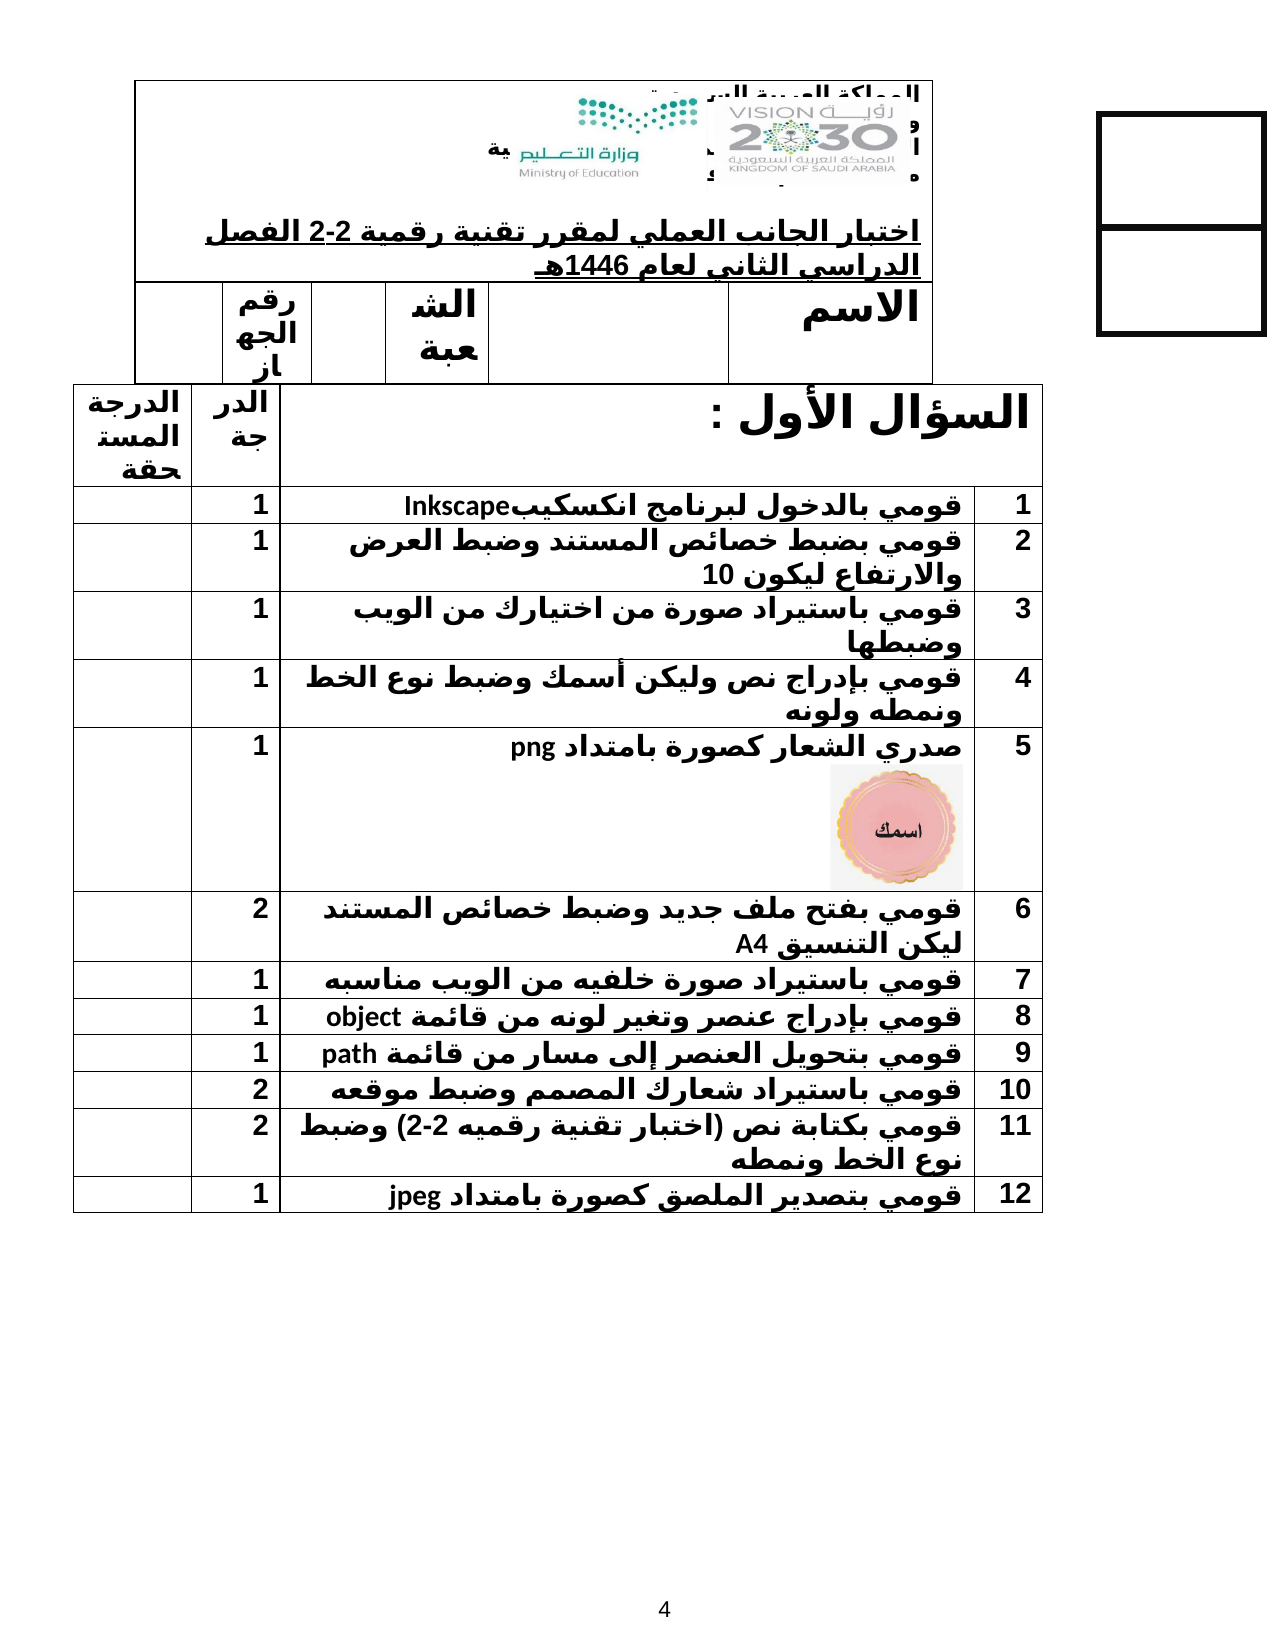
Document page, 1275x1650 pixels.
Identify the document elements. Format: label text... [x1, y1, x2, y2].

table_cell 6 [975, 892, 1042, 961]
table_cell 2 [192, 1072, 279, 1107]
table_cell [74, 592, 191, 659]
table_cell 1 [192, 1177, 279, 1212]
table_cell 2 [192, 1109, 279, 1176]
table_cell قومي بتحويل العنصر إلى مسار من قائمة path [281, 1035, 974, 1071]
table_cell 1 [192, 962, 279, 997]
table_cell [489, 283, 728, 383]
table_cell قومي باستيراد صورة من اختيارك من الويب وضبطها [281, 592, 974, 659]
table_cell قومي بإدراج عنصر وتغير لونه من قائمة object [281, 999, 974, 1034]
table_cell [74, 962, 191, 997]
table_cell [74, 1109, 191, 1176]
table_cell 12 [975, 1177, 1042, 1212]
table_cell 1 [192, 524, 279, 591]
table_header السؤال الأول : [281, 385, 1042, 486]
table_cell قومي بضبط خصائص المستند وضبط العرض والارتفاع ليكون 10 [281, 524, 974, 591]
table_cell [74, 1035, 191, 1071]
table_cell 3 [975, 592, 1042, 659]
table_cell 1 [192, 487, 279, 522]
table_cell 9 [975, 1035, 1042, 1071]
table_cell 2 [192, 892, 279, 961]
table_cell 5 [975, 728, 1042, 891]
table_cell [74, 1072, 191, 1107]
picture [829, 763, 963, 891]
table_cell قومي بالدخول لبرنامج انكسكيبInkscape [281, 487, 974, 522]
table_cell [74, 660, 191, 727]
table_cell 1 [192, 592, 279, 659]
table_header المملكة العربية السعودية وزارة التعليم الإدارة العامة التعليم بالمنطقة الشرقية مكتب التعليم بمحافظة الخبر اختبار الجانب العملي لمقرر تقنية رقمية 2-2 الفصل الدراسي الثاني لعام 1446هـ [136, 81, 932, 281]
table_cell [74, 728, 191, 891]
table_cell [312, 283, 385, 383]
table_cell قومي بفتح ملف جديد وضبط خصائص المستند ليكن التنسيق A4 [281, 892, 974, 961]
table_cell 1 [192, 728, 279, 891]
picture [509, 93, 708, 194]
table_cell صدري الشعار كصورة بامتداد png [281, 728, 974, 891]
table_header الدرجة المستحقة [74, 385, 191, 486]
table_cell 1 [192, 999, 279, 1034]
table_cell 2 [975, 524, 1042, 591]
table_header الدرجة [192, 385, 279, 486]
table_cell [136, 283, 222, 383]
table_cell 7 [975, 962, 1042, 997]
table_cell 1 [975, 487, 1042, 522]
table_cell قومي بإدراج نص وليكن أسمك وضبط نوع الخط ونمطه ولونه [281, 660, 974, 727]
table_cell قومي بكتابة نص (اختبار تقنية رقميه 2-2) وضبط نوع الخط ونمطه [281, 1109, 974, 1176]
table_cell 1 [192, 1035, 279, 1071]
picture [713, 97, 911, 185]
table_cell [74, 1177, 191, 1212]
table_cell قومي بتصدير الملصق كصورة بامتداد jpeg [281, 1177, 974, 1212]
table_cell رقم الجهاز [223, 283, 311, 383]
table_cell [74, 892, 191, 961]
table_cell الشعبة [386, 283, 488, 383]
table_cell 1 [192, 660, 279, 727]
table_cell 4 [975, 660, 1042, 727]
table_cell [74, 999, 191, 1034]
table_cell قومي باستيراد صورة خلفيه من الويب مناسبه [281, 962, 974, 997]
table_cell [74, 487, 191, 522]
table_cell قومي باستيراد شعارك المصمم وضبط موقعه [281, 1072, 974, 1107]
table_cell 11 [975, 1109, 1042, 1176]
table_cell 8 [975, 999, 1042, 1034]
table_cell الاسم [729, 283, 932, 383]
table_cell [74, 524, 191, 591]
table_cell 10 [975, 1072, 1042, 1107]
